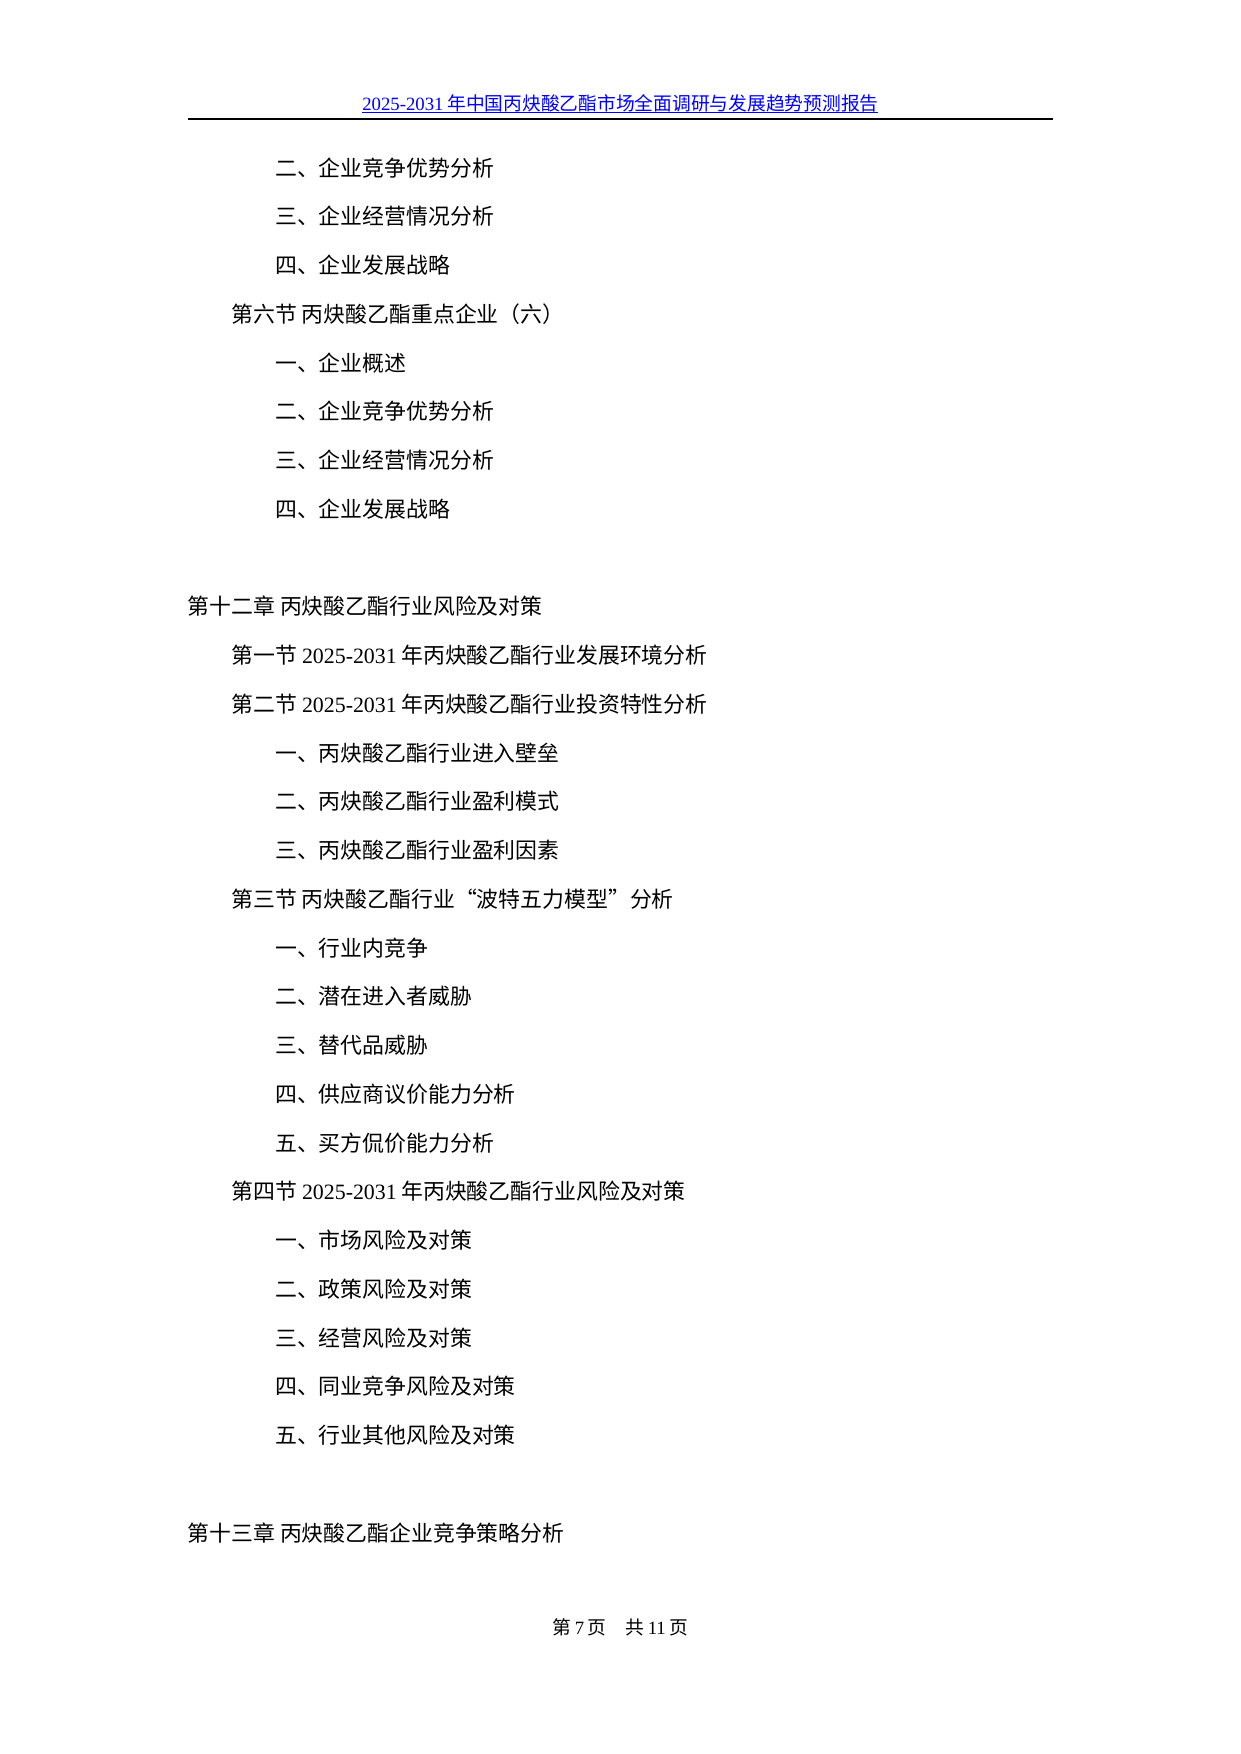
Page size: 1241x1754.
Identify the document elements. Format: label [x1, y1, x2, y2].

text [187, 150, 1053, 1548]
